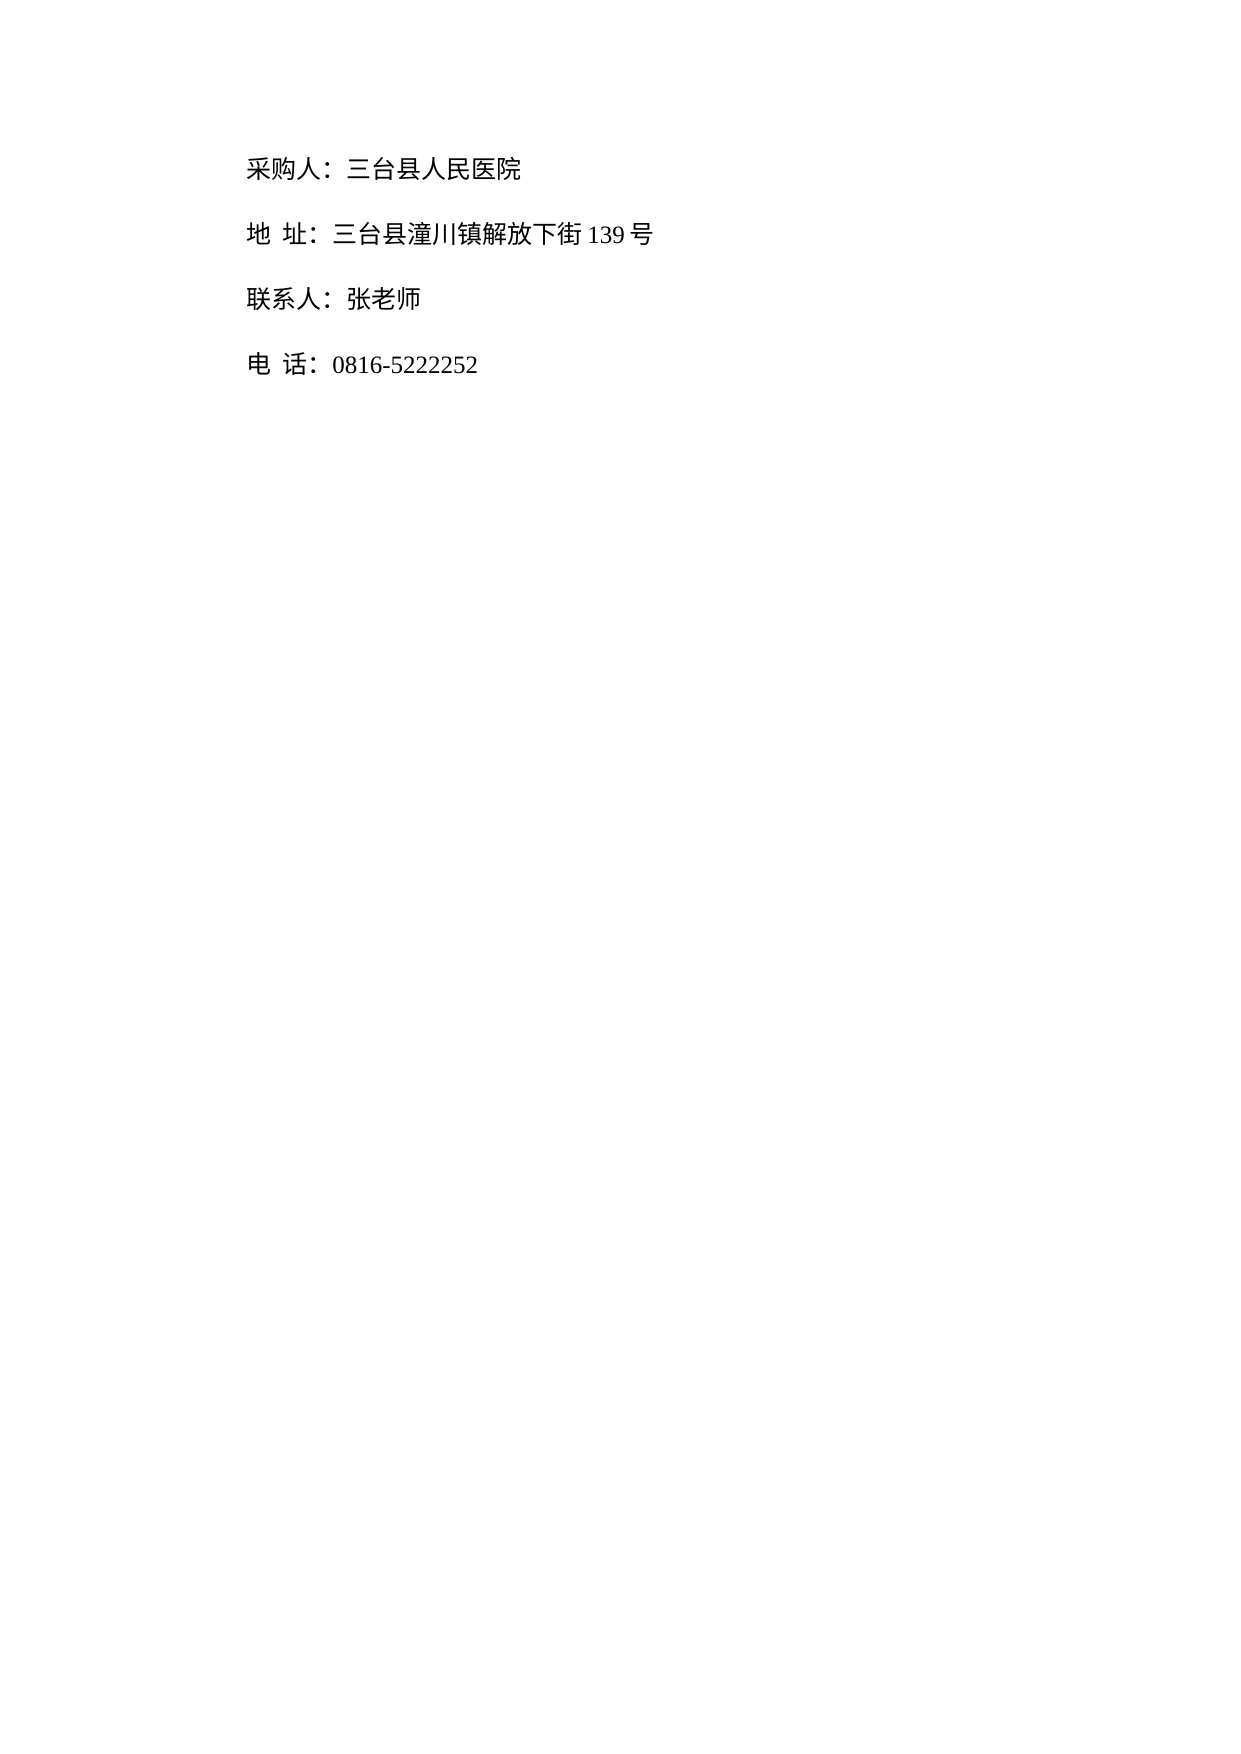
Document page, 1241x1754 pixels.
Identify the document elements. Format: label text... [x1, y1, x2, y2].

text 联系人：张老师 [246, 265, 1053, 330]
text 地 址：三台县潼川镇解放下街139号 [246, 200, 1053, 265]
text 电 话：0816-5222252 [246, 330, 1053, 395]
text 采购人：三台县人民医院 [246, 135, 1009, 200]
